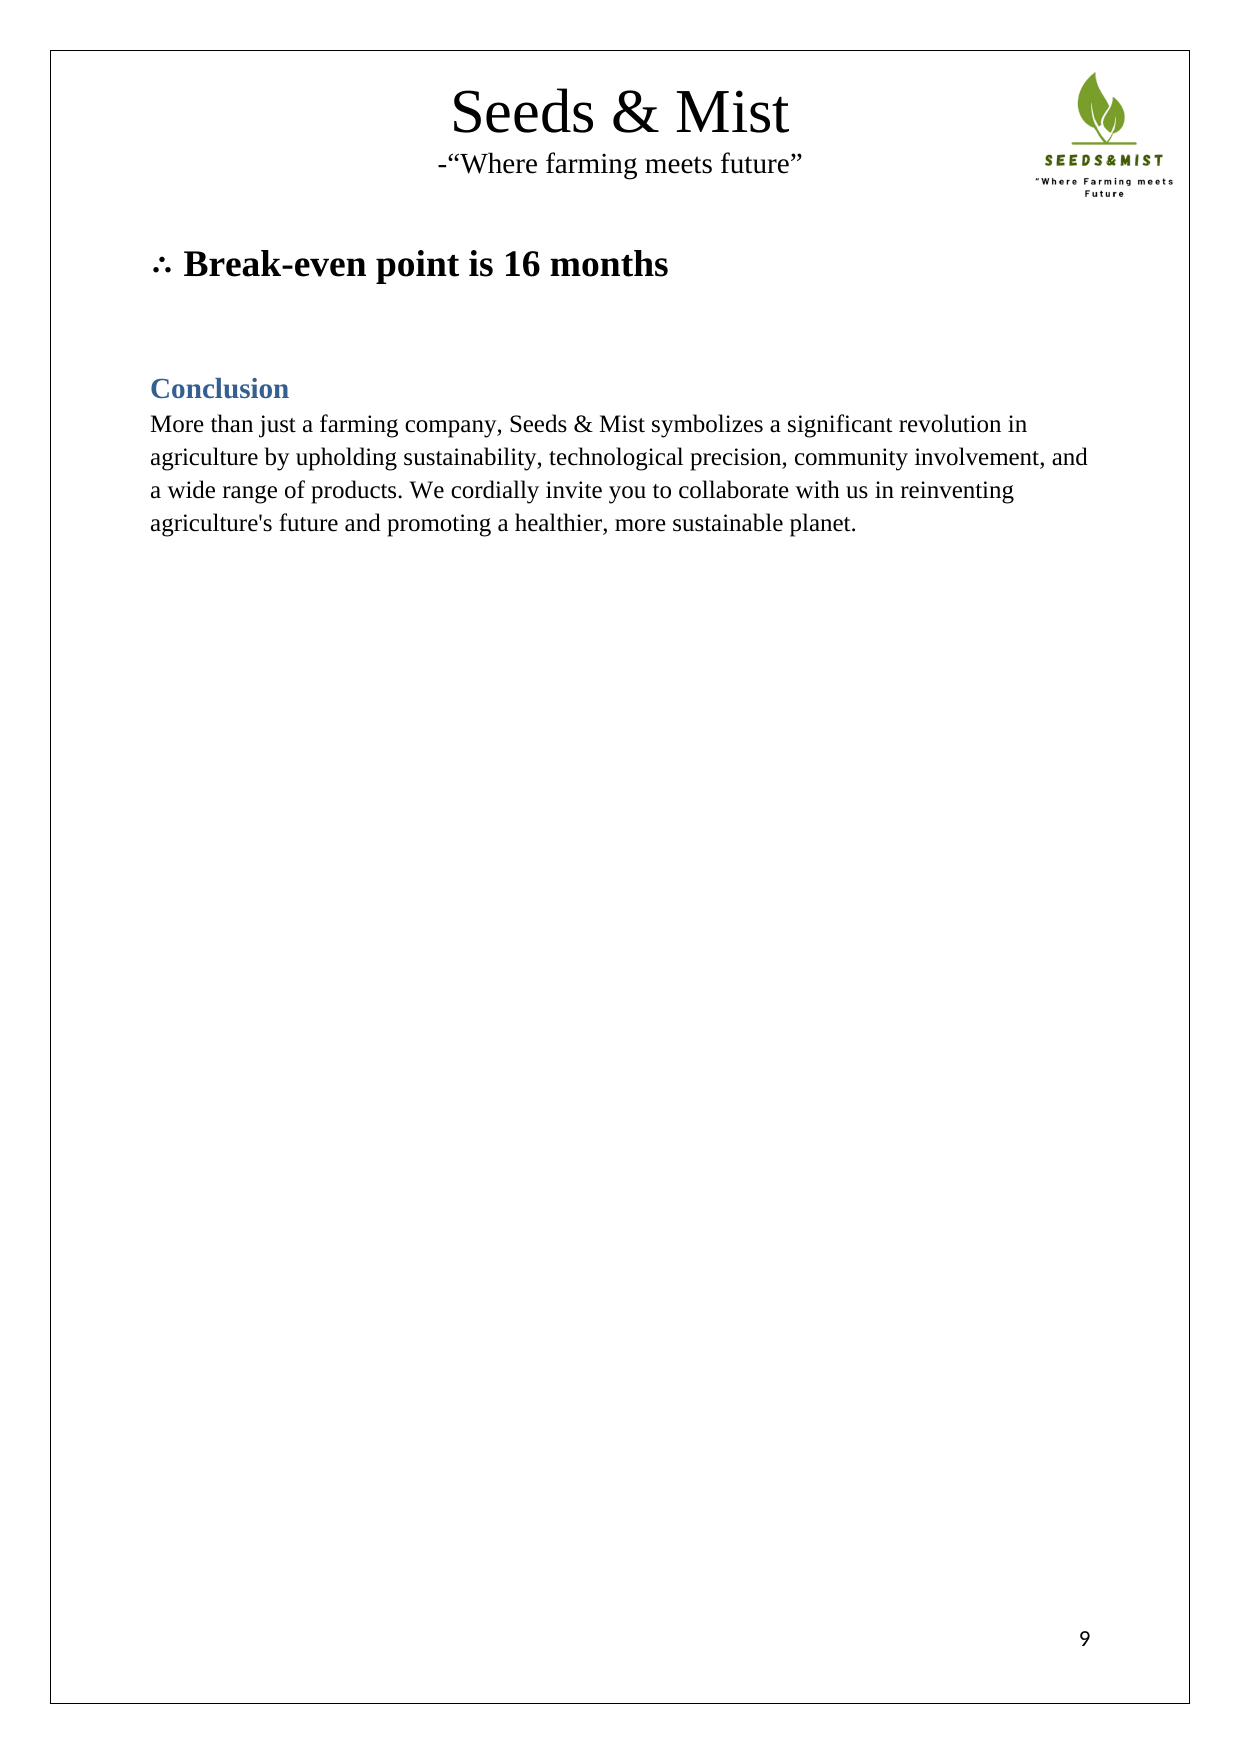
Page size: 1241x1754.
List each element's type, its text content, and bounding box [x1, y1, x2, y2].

text More than just a farming company, Seeds & Mist symbolizes a significant revolution in agriculture by upholding sustainability, technological precision, community involvement, and a wide range of products. We cordially invite you to collaborate with us in reinventing agriculture's future and promoting a healthier, more sustainable planet. [150, 409, 1090, 537]
text ∴ Break-even point is 16 months [150, 235, 1090, 285]
subtitle Conclusion [150, 371, 1090, 404]
picture [1029, 60, 1180, 203]
